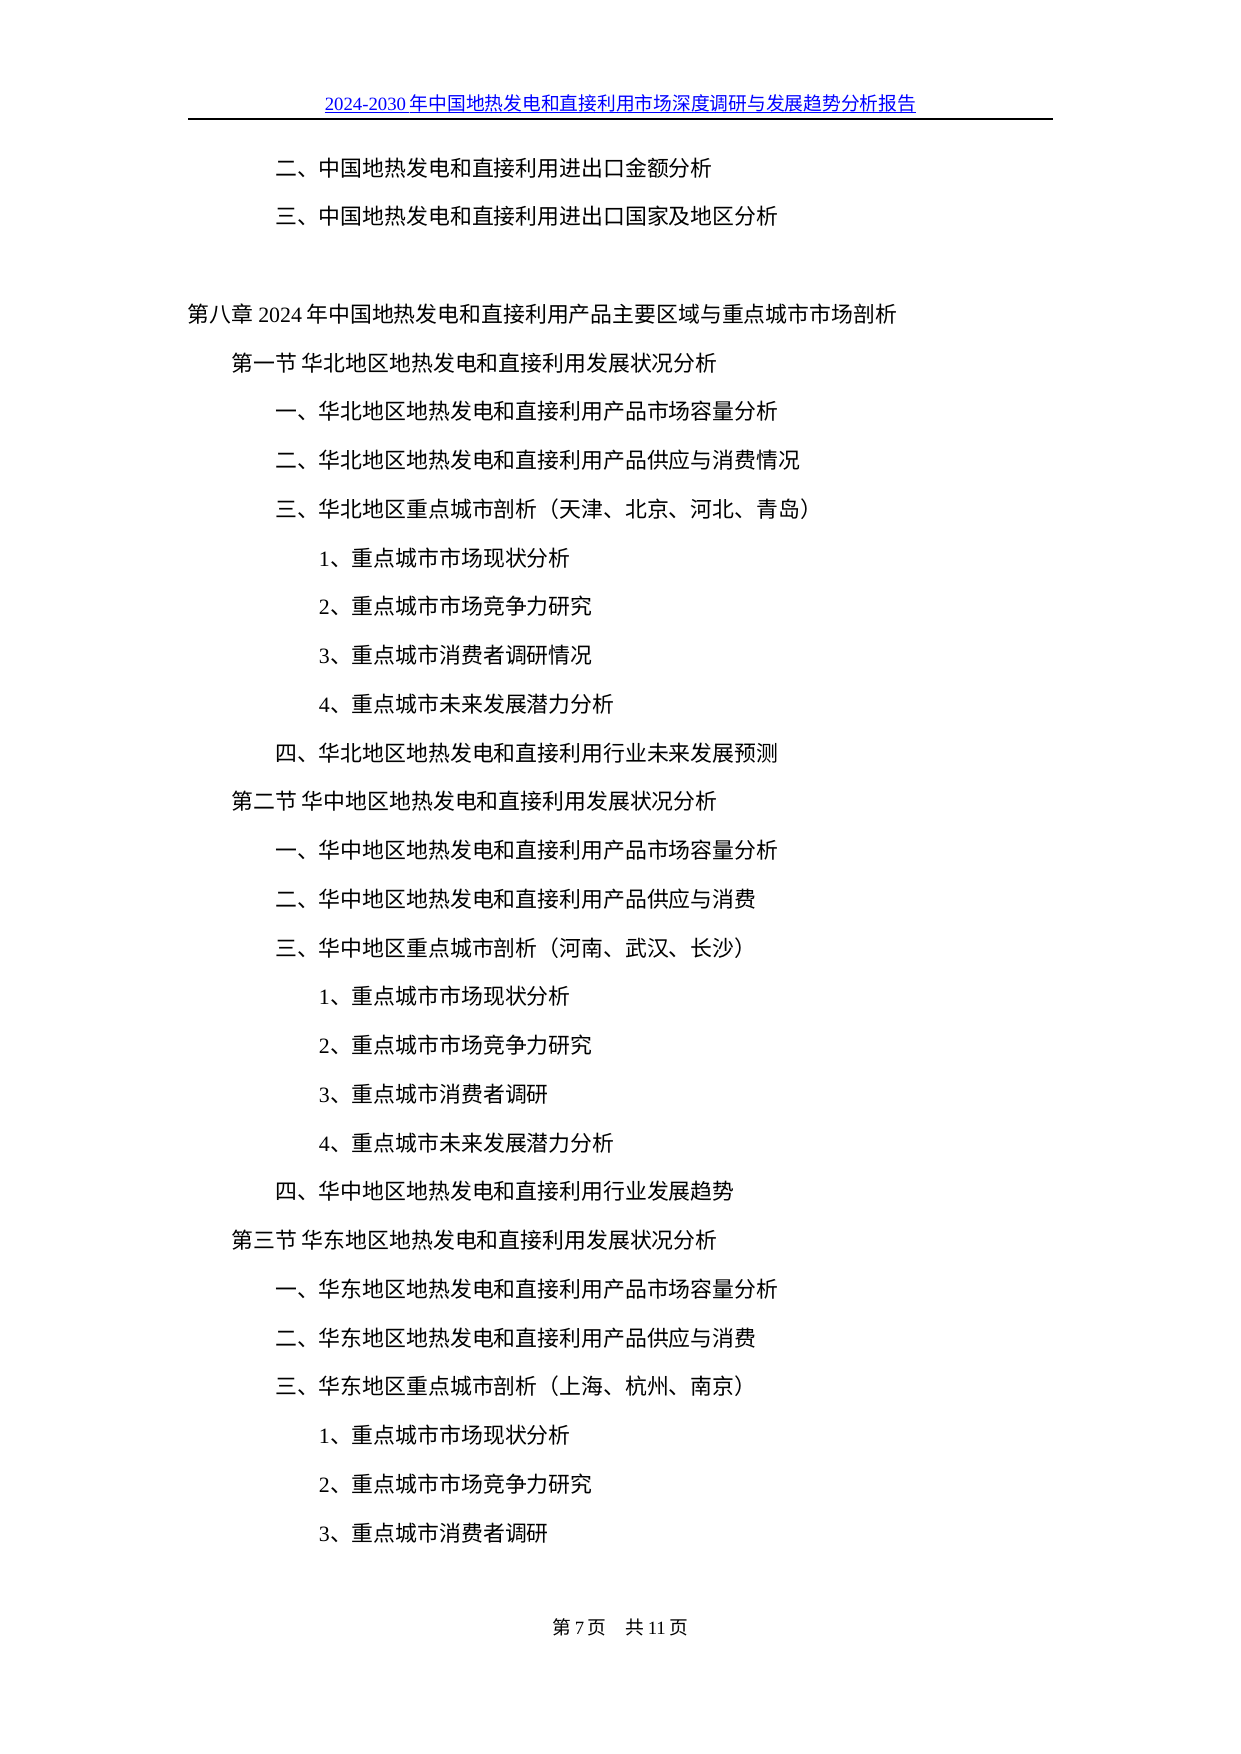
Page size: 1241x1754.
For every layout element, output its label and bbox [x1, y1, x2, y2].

text [187, 150, 1053, 1548]
